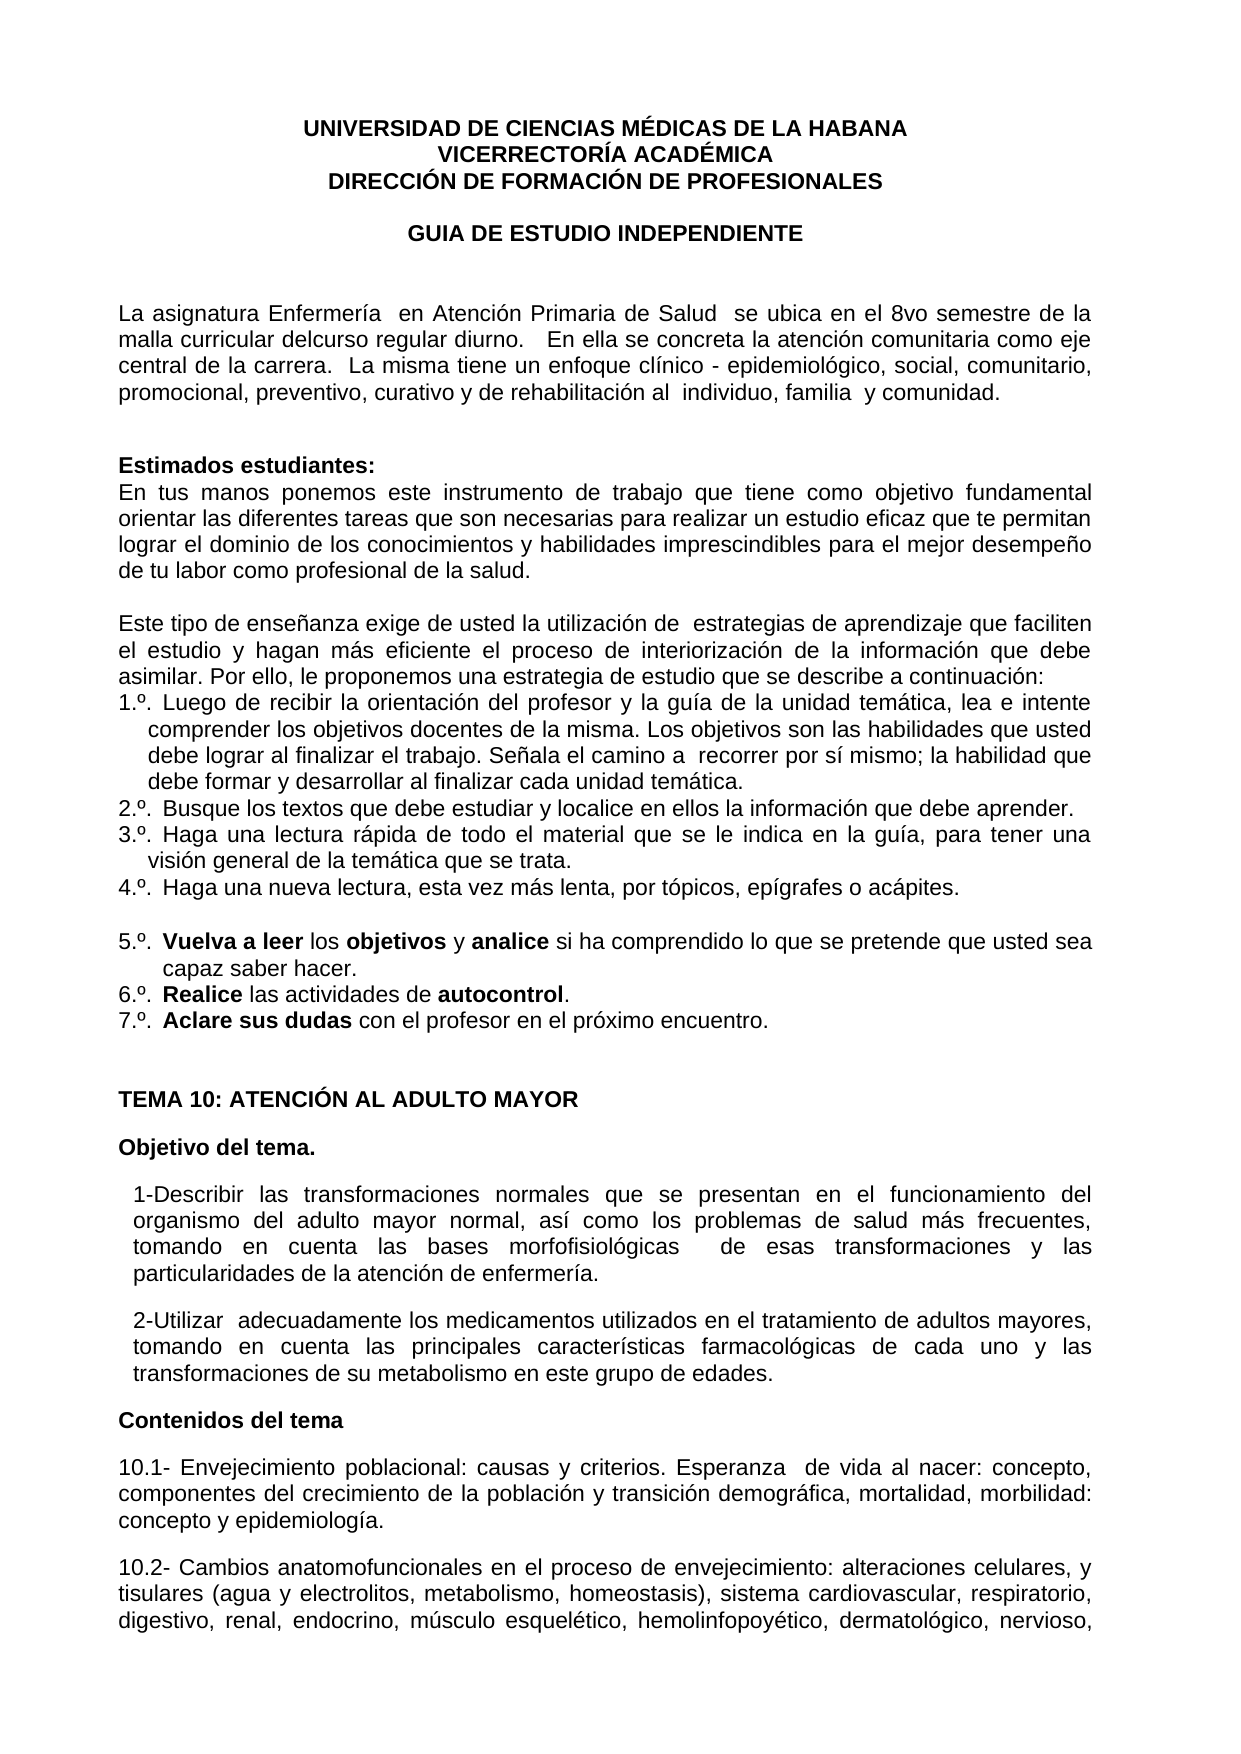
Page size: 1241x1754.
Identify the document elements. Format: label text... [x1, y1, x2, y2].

text 1-Describir las transformaciones normales que se presentan en el funcionamiento del organismo del adulto mayor normal, así como los problemas de salud más frecuentes, tomando en cuenta las bases morfofisiológicas de esas transformaciones y las particularidades de la atención de enfermería. [133, 1181, 1093, 1286]
text TEMA 10: ATENCIÓN AL ADULTO MAYOR [118, 1086, 1093, 1113]
text DIRECCIÓN DE FORMACIÓN DE PROFESIONALES [118, 168, 1093, 194]
list Vuelva a leer los objetivos y analice si ha comprendido lo que se pretende que usted sea capaz saber hacer. [118, 928, 1093, 981]
list Haga una nueva lectura, esta vez más lenta, por tópicos, epígrafes o acápites. [118, 874, 1074, 900]
list Realice las actividades de autocontrol. [118, 981, 1093, 1007]
text 2-Utilizar adecuadamente los medicamentos utilizados en el tratamiento de adultos mayores, tomando en cuenta las principales características farmacológicas de cada uno y las transformaciones de su metabolismo en este grupo de edades. [133, 1307, 1093, 1386]
text VICERRECTORÍA ACADÉMICA [118, 141, 1093, 168]
list Haga una lectura rápida de todo el material que se le indica en la guía, para tener una visión general de la temática que se trata. [118, 821, 1093, 874]
text GUIA DE ESTUDIO INDEPENDIENTE [118, 220, 1093, 247]
text Estimados estudiantes: [118, 452, 1093, 478]
text 10.1- Envejecimiento poblacional: causas y criterios. Esperanza de vida al nacer: concepto, componentes del crecimiento de la población y transición demográfica, mortalidad, morbilidad: concepto y epidemiología. [118, 1454, 1093, 1533]
text Objetivo del tema. [118, 1133, 1093, 1160]
list Busque los textos que debe estudiar y localice en ellos la información que debe aprender. [118, 795, 1093, 821]
text En tus manos ponemos este instrumento de trabajo que tiene como objetivo fundamental orientar las diferentes tareas que son necesarias para realizar un estudio eficaz que te permitan lograr el dominio de los conocimientos y habilidades imprescindibles para el mejor desempeño de tu labor como profesional de la salud. [118, 478, 1093, 584]
text Este tipo de enseñanza exige de usted la utilización de estrategias de aprendizaje que faciliten el estudio y hagan más eficiente el proceso de interiorización de la información que debe asimilar. Por ello, le proponemos una estrategia de estudio que se describe a continuación: [118, 610, 1093, 689]
list Luego de recibir la orientación del profesor y la guía de la unidad temática, lea e intente comprender los objetivos docentes de la misma. Los objetivos son las habilidades que usted debe lograr al finalizar el trabajo. Señala el camino a recorrer por sí mismo; la habilidad que debe formar y desarrollar al finalizar cada unidad temática. [118, 689, 1093, 795]
text UNIVERSIDAD DE CIENCIAS MÉDICAS DE LA HABANA [118, 115, 1093, 141]
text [118, 1554, 1093, 1633]
text Contenidos del tema [118, 1407, 1093, 1433]
text La asignatura Enfermería en Atención Primaria de Salud se ubica en el 8vo semestre de la malla curricular delcurso regular diurno. En ella se concreta la atención comunitaria como eje central de la carrera. La misma tiene un enfoque clínico - epidemiológico, social, comunitario, promocional, preventivo, curativo y de rehabilitación al individuo, familia y comunidad. [118, 299, 1093, 405]
list Aclare sus dudas con el profesor en el próximo encuentro. [118, 1007, 1093, 1033]
